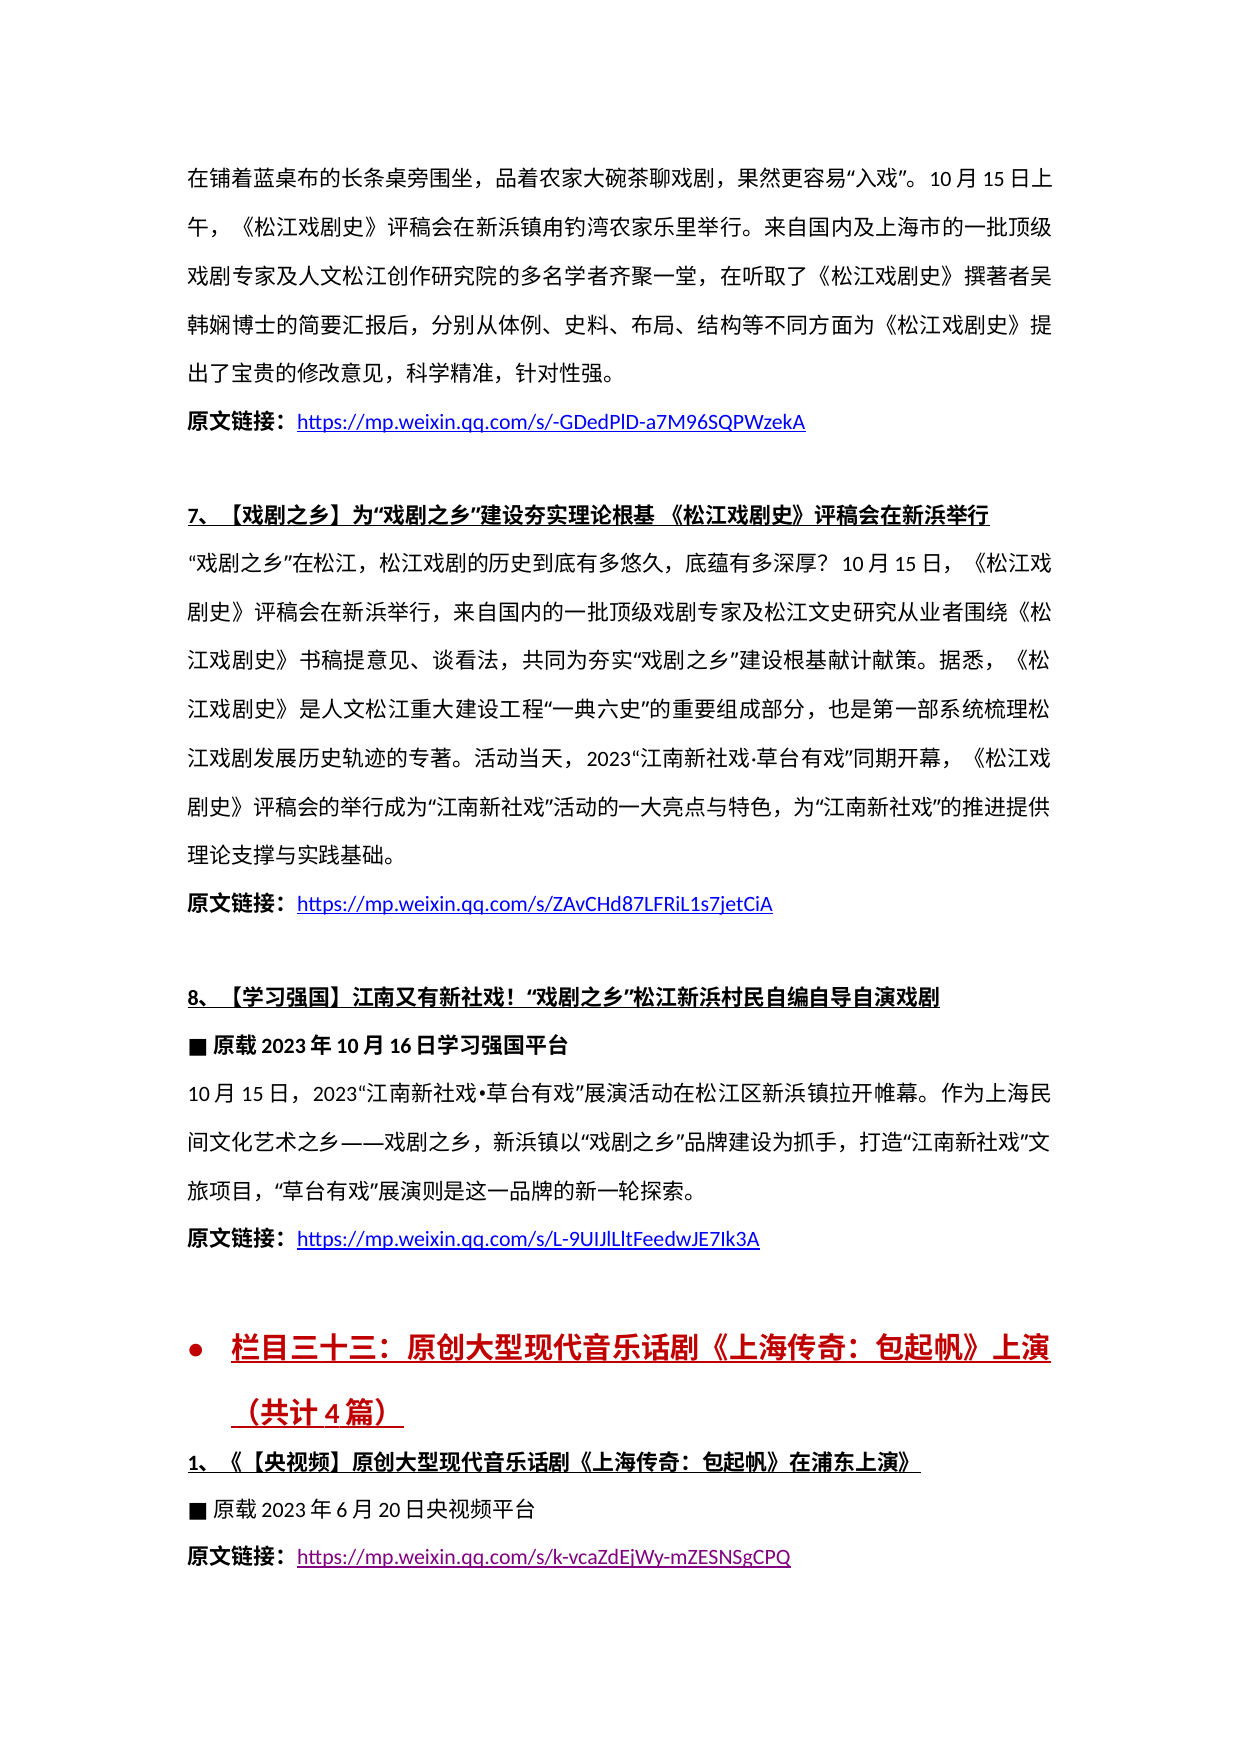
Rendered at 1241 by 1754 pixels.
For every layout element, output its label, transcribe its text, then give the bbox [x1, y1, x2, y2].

list 原文链接：https://mp.weixin.qq.com/s/ZAvCHd87LFRiL1s7jetCiA [187, 886, 1053, 919]
list 7、【戏剧之乡】为“戏剧之乡”建设夯实理论根基 《松江戏剧史》评稿会在新浜举行 “戏剧之乡”在松江，松江戏剧的历史到底有多悠久，底蕴有多深厚？10月15日，《松江戏剧史》评稿会在新浜举行，来自国内的一批顶级戏剧专家及松江文史研究从业者围绕《松江戏剧史》书稿提意见、谈看法，共同为夯实“戏剧之乡”建设根基献计献策。据悉，《松江戏剧史》是人文松江重大建设工程“一典六史”的重要组成部分，也是第一部系统梳理松江戏剧发展历史轨迹的专著。活动当天，2023“江南新社戏·草台有戏”同期开幕，《松江戏剧史》评稿会的举行成为“江南新社戏”活动的一大亮点与特色，为“江南新社戏”的推进提供理论支撑与实践基础。 [187, 498, 1053, 871]
list 8、【学习强国】江南又有新社戏！“戏剧之乡”松江新浜村民自编自导自演戏剧 ■ 原载2023年10月16日学习强国平台 10月15日，2023“江南新社戏•草台有戏”展演活动在松江区新浜镇拉开帷幕。作为上海民间文化艺术之乡——戏剧之乡，新浜镇以“戏剧之乡”品牌建设为抓手，打造“江南新社戏”文旅项目，“草台有戏”展演则是这一品牌的新一轮探索。 [187, 979, 1053, 1207]
list ■ 原载2023年6月20日央视频平台 [187, 1492, 1053, 1525]
list 栏目三十三：原创大型现代音乐话剧《上海传奇：包起帆》上演（共计4篇） [187, 1315, 1053, 1445]
list 原文链接：https://mp.weixin.qq.com/s/-GDedPlD-a7M96SQPWzekA [187, 404, 1053, 437]
list 原文链接：https://mp.weixin.qq.com/s/L-9UIJlLltFeedwJE7Ik3A [187, 1222, 1053, 1254]
list 原文链接：https://mp.weixin.qq.com/s/k-vcaZdEjWy-mZESNSgCPQ [187, 1540, 1053, 1572]
list 在铺着蓝桌布的长条桌旁围坐，品着农家大碗茶聊戏剧，果然更容易“入戏”。10月15日上午，《松江戏剧史》评稿会在新浜镇甪钓湾农家乐里举行。来自国内及上海市的一批顶级戏剧专家及人文松江创作研究院的多名学者齐聚一堂，在听取了《松江戏剧史》撰著者吴韩娴博士的简要汇报后，分别从体例、史料、布局、结构等不同方面为《松江戏剧史》提出了宝贵的修改意见，科学精准，针对性强。 [187, 162, 1053, 389]
list 1、《【央视频】原创大型现代音乐话剧《上海传奇：包起帆》在浦东上演》 [187, 1445, 1053, 1478]
